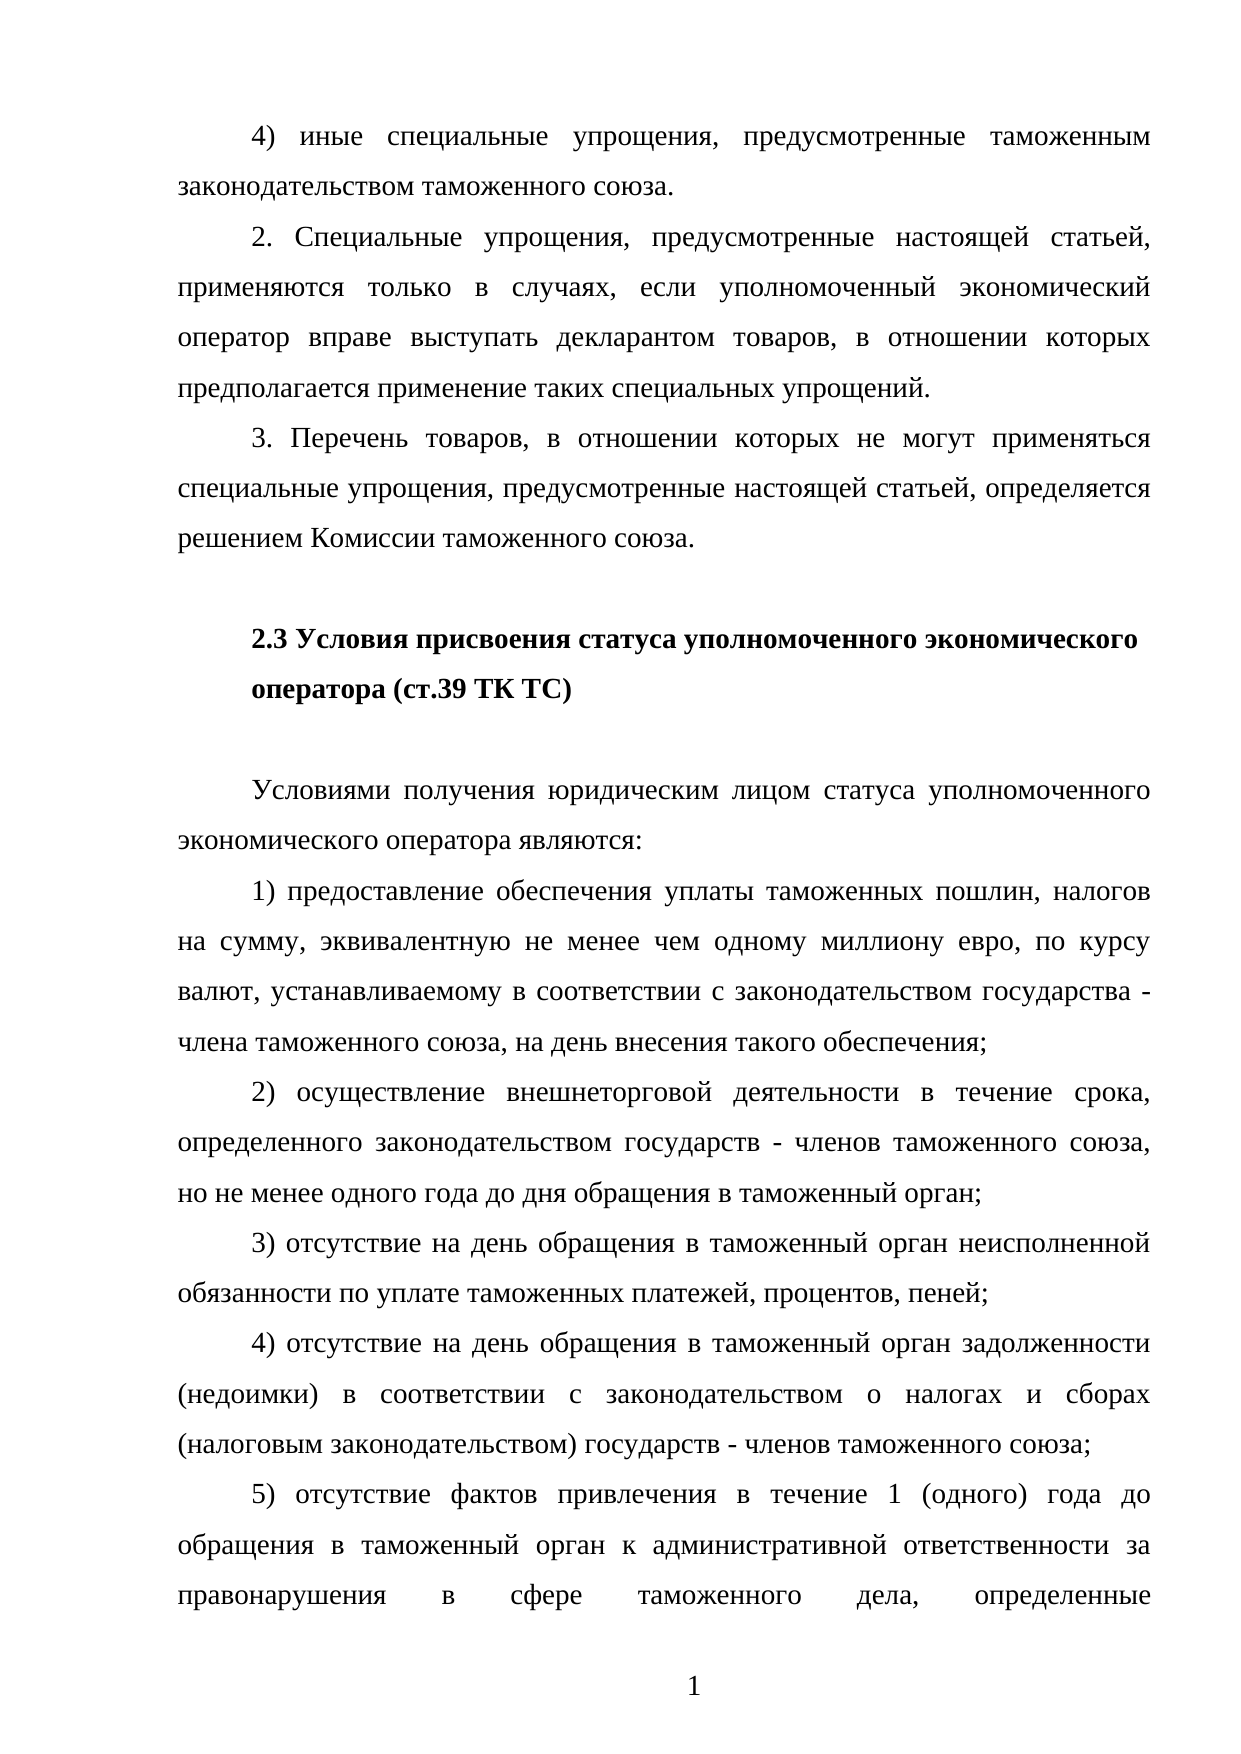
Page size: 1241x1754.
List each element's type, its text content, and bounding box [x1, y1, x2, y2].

text 4) отсутствие на день обращения в таможенный орган задолженности (недоимки) в соответствии с законодательством о налогах и сборах (налоговым законодательством) государств - членов таможенного союза; [177, 1326, 1152, 1460]
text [177, 1477, 1152, 1611]
subtitle 2.3 Условия присвоения статуса уполномоченного экономического оператора (ст.39 ТК ТС) [251, 621, 1152, 705]
text Условиями получения юридическим лицом статуса уполномоченного экономического оператора являются: [177, 772, 1152, 856]
text 1) предоставление обеспечения уплаты таможенных пошлин, налогов на сумму, эквивалентную не менее чем одному миллиону евро, по курсу валют, устанавливаемому в соответствии с законодательством государства - члена таможенного союза, на день внесения такого обеспечения; [177, 873, 1152, 1057]
text 2. Специальные упрощения, предусмотренные настоящей статьей, применяются только в случаях, если уполномоченный экономический оператор вправе выступать декларантом товаров, в отношении которых предполагается применение таких специальных упрощений. [177, 219, 1152, 403]
text 4) иные специальные упрощения, предусмотренные таможенным законодательством таможенного союза. [177, 118, 1152, 202]
text 2) осуществление внешнеторговой деятельности в течение срока, определенного законодательством государств - членов таможенного союза, но не менее одного года до дня обращения в таможенный орган; [177, 1074, 1152, 1208]
text 3. Перечень товаров, в отношении которых не могут применяться специальные упрощения, предусмотренные настоящей статьей, определяется решением Комиссии таможенного союза. [177, 420, 1152, 554]
text 3) отсутствие на день обращения в таможенный орган неисполненной обязанности по уплате таможенных платежей, процентов, пеней; [177, 1225, 1152, 1309]
